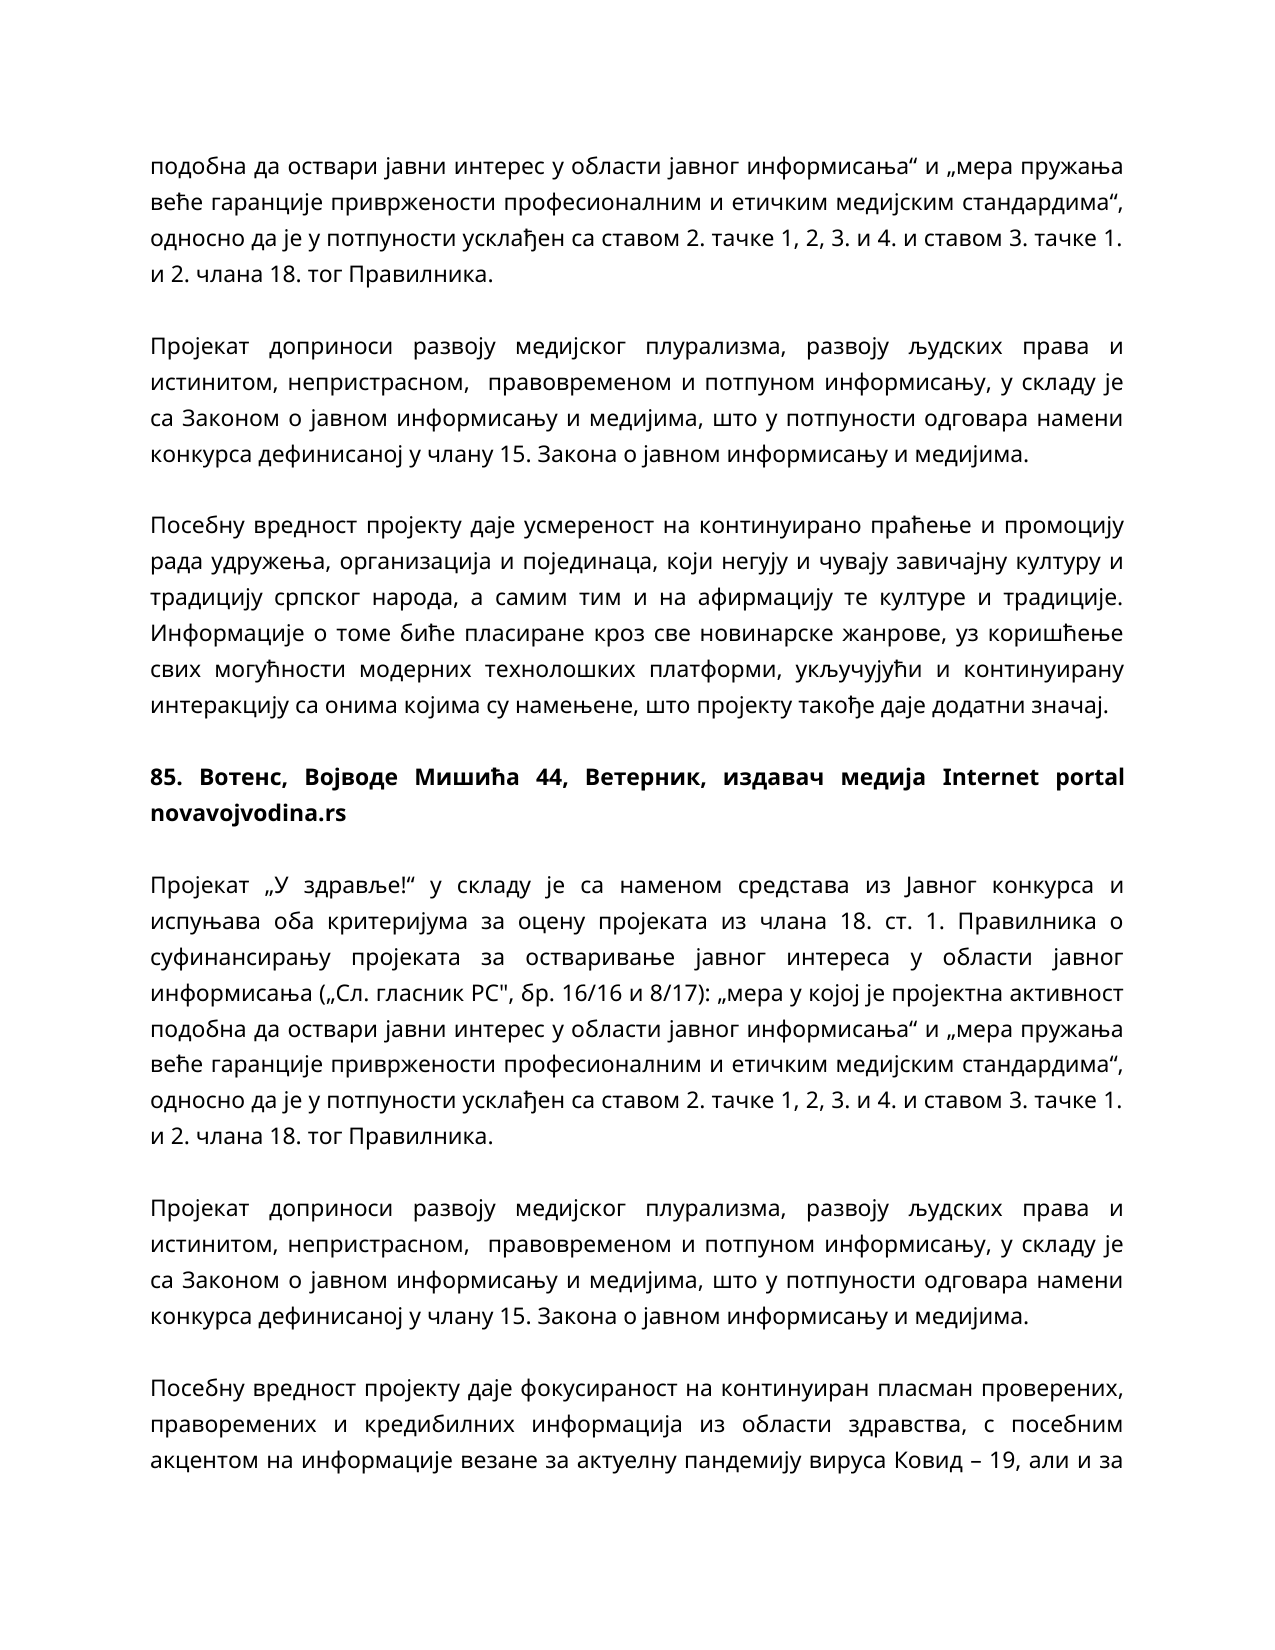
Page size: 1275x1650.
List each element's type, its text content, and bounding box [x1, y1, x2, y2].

text Пројекат „У здравље!“ у складу је са наменом средстава из Јавног конкурса и испуњава оба критеријума за оцену пројеката из члана 18. ст. 1. Правилника о суфинансирању пројеката за остваривање јавног интереса у области јавног информисања („Сл. гласник РС", бр. 16/16 и 8/17): „мера у којој је пројектна активност подобна да оствари јавни интерес у области јавног информисања“ и „мера пружања веће гаранције привржености професионалним и етичким медијским стандардима“, односно да је у потпуности усклађен са ставом 2. тачке 1, 2, 3. и 4. и ставом 3. тачке 1. и 2. члана 18. тог Правилника. [150, 869, 1125, 1152]
text Пројекат доприноси развоју медијског плурализма, развоју људских права и истинитом, непристрасном, правовременом и потпуном информисању, у складу је са Законом о јавном информисању и медијима, што у потпуности одговара намени конкурса дефинисаној у члану 15. Закона о јавном информисању и медијима. [150, 330, 1125, 469]
text Посебну вредност пројекту даје усмереност на континуирано праћење и промоцију рада удружења, организација и појединаца, који негују и чувају завичајну културу и традицију српског народа, а самим тим и на афирмацију те културе и традиције. Информације о томе биће пласиране кроз све новинарске жанрове, уз коришћење свих могућности модерних технолошких платформи, укључујући и континуирану интеракцију са онима којима су намењене, што пројекту такође даје додатни значај. [150, 509, 1125, 720]
text Пројекат доприноси развоју медијског плурализма, развоју људских права и истинитом, непристрасном, правовременом и потпуном информисању, у складу је са Законом о јавном информисању и медијима, што у потпуности одговара намени конкурса дефинисаној у члану 15. Закона о јавном информисању и медијима. [150, 1192, 1125, 1331]
text 85. Вотенс, Војводе Мишића 44, Ветерник, издавач медија Internet portal novavojvodina.rs [150, 761, 1125, 828]
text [150, 1372, 1125, 1475]
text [150, 150, 1125, 289]
